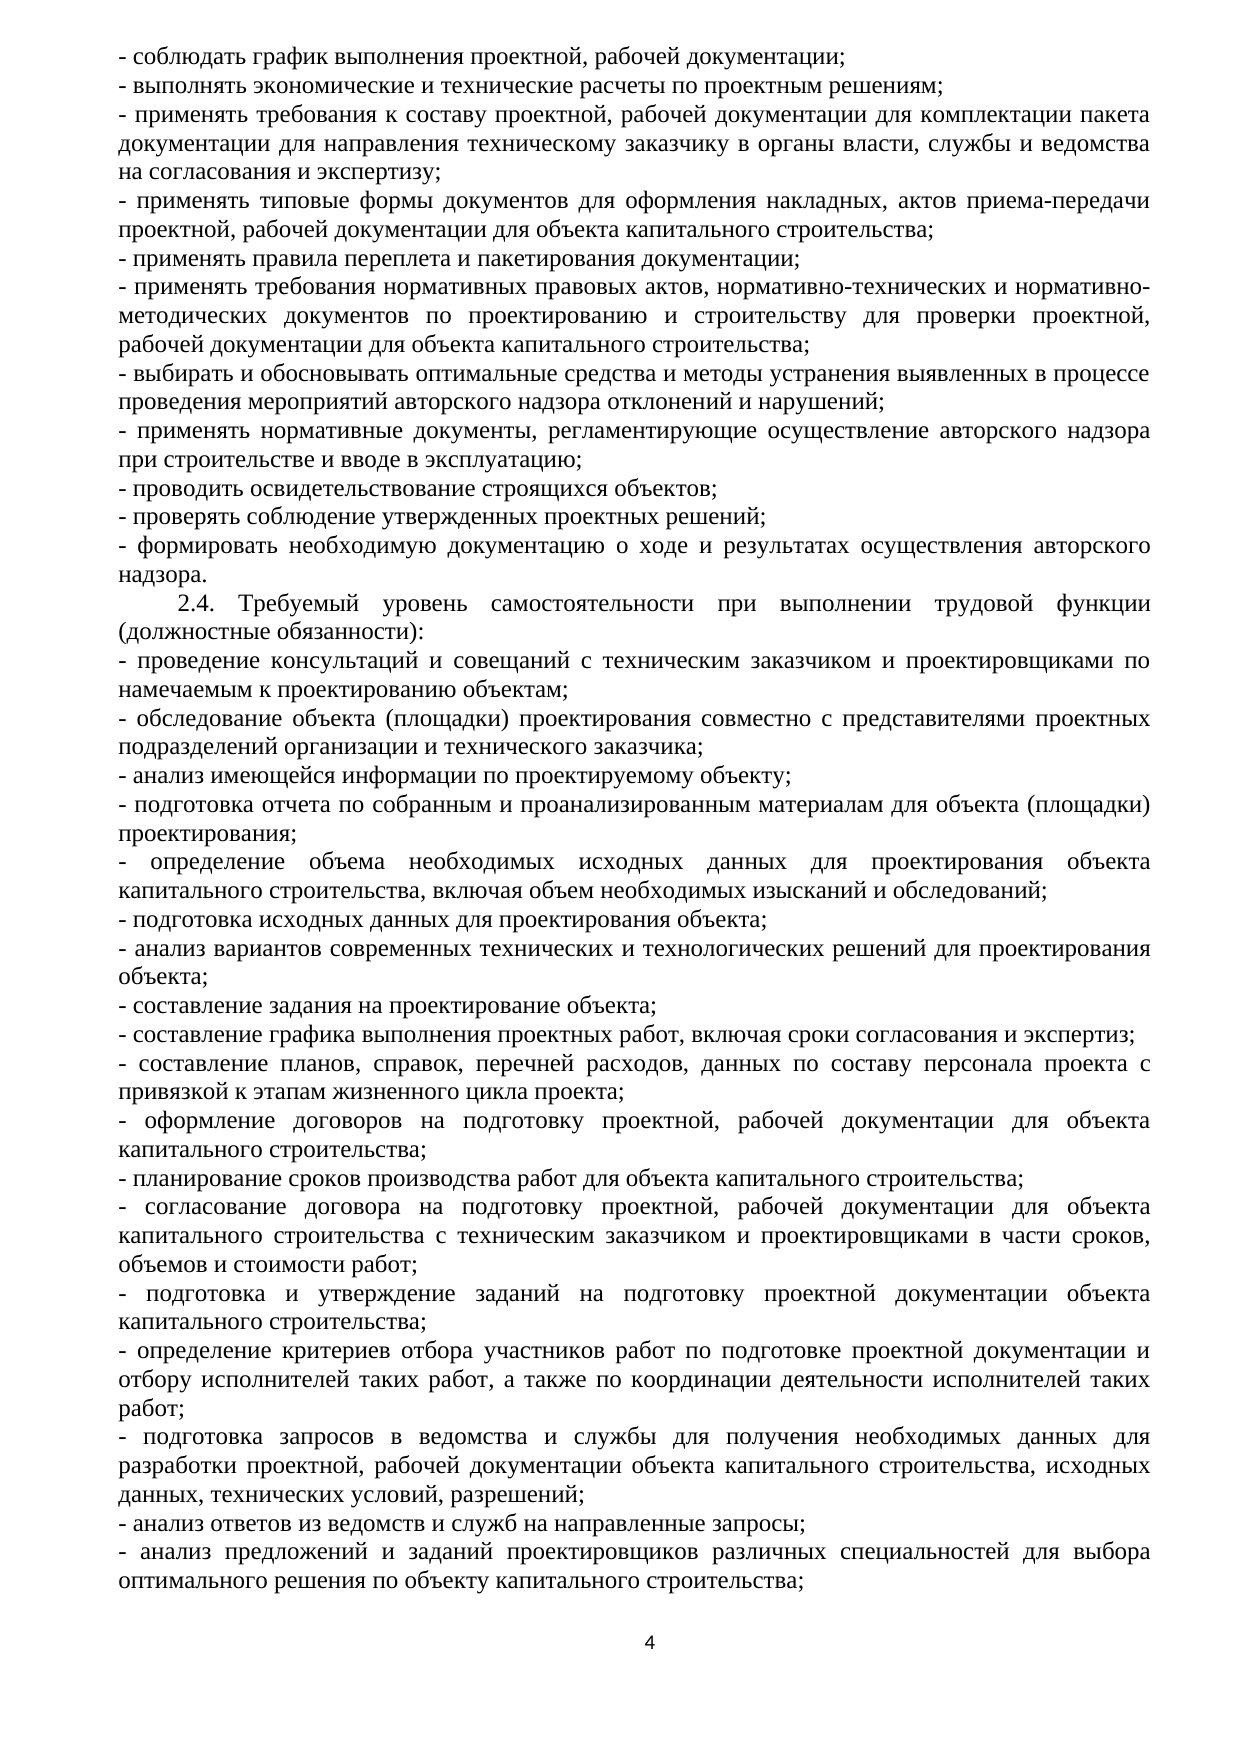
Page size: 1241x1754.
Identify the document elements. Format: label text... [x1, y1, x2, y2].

text - применять правила переплета и пакетирования документации; [118, 243, 1152, 271]
text - формировать необходимую документацию о ходе и результатах осуществления авторского надзора. [118, 530, 1152, 588]
text - соблюдать график выполнения проектной, рабочей документации; [118, 41, 1152, 70]
text - согласование договора на подготовку проектной, рабочей документации для объекта капитального строительства с техническим заказчиком и проектировщиками в части сроков, объемов и стоимости работ; [118, 1191, 1152, 1278]
text - подготовка и утверждение заданий на подготовку проектной документации объекта капитального строительства; [118, 1278, 1152, 1335]
text - подготовка запросов в ведомства и службы для получения необходимых данных для разработки проектной, рабочей документации объекта капитального строительства, исходных данных, технических условий, разрешений; [118, 1421, 1152, 1508]
text - применять требования к составу проектной, рабочей документации для комплектации пакета документации для направления техническому заказчику в органы власти, службы и ведомства на согласования и экспертизу; [118, 99, 1152, 185]
text - выбирать и обосновывать оптимальные средства и методы устранения выявленных в процессе проведения мероприятий авторского надзора отклонений и нарушений; [118, 358, 1152, 415]
text - анализ имеющейся информации по проектируемому объекту; [118, 760, 1152, 789]
text - проверять соблюдение утвержденных проектных решений; [118, 501, 1152, 530]
text - составление планов, справок, перечней расходов, данных по составу персонала проекта с привязкой к этапам жизненного цикла проекта; [118, 1048, 1152, 1105]
text - анализ ответов из ведомств и служб на направленные запросы; [118, 1508, 1152, 1536]
text - обследование объекта (площадки) проектирования совместно с представителями проектных подразделений организации и технического заказчика; [118, 703, 1152, 760]
text - подготовка исходных данных для проектирования объекта; [118, 904, 1152, 933]
text - оформление договоров на подготовку проектной, рабочей документации для объекта капитального строительства; [118, 1105, 1152, 1163]
text - составление графика выполнения проектных работ, включая сроки согласования и экспертиз; [118, 1019, 1152, 1048]
text - применять требования нормативных правовых актов, нормативно-технических и нормативно-методических документов по проектированию и строительству для проверки проектной, рабочей документации для объекта капитального строительства; [118, 271, 1152, 358]
text - проведение консультаций и совещаний с техническим заказчиком и проектировщиками по намечаемым к проектированию объектам; [118, 645, 1152, 703]
text 2.4. Требуемый уровень самостоятельности при выполнении трудовой функции (должностные обязанности): [118, 588, 1152, 645]
text - проводить освидетельствование строящихся объектов; [118, 473, 1152, 501]
text - анализ вариантов современных технических и технологических решений для проектирования объекта; [118, 933, 1152, 990]
text - планирование сроков производства работ для объекта капитального строительства; [118, 1163, 1152, 1191]
text - применять типовые формы документов для оформления накладных, актов приема-передачи проектной, рабочей документации для объекта капитального строительства; [118, 185, 1152, 243]
text - определение объема необходимых исходных данных для проектирования объекта капитального строительства, включая объем необходимых изысканий и обследований; [118, 846, 1152, 904]
text - анализ предложений и заданий проектировщиков различных специальностей для выбора оптимального решения по объекту капитального строительства; [118, 1536, 1152, 1594]
text - составление задания на проектирование объекта; [118, 990, 1152, 1019]
text - определение критериев отбора участников работ по подготовке проектной документации и отбору исполнителей таких работ, а также по координации деятельности исполнителей таких работ; [118, 1335, 1152, 1421]
text - подготовка отчета по собранным и проанализированным материалам для объекта (площадки) проектирования; [118, 789, 1152, 846]
text - применять нормативные документы, регламентирующие осуществление авторского надзора при строительстве и вводе в эксплуатацию; [118, 415, 1152, 473]
text - выполнять экономические и технические расчеты по проектным решениям; [118, 70, 1152, 99]
